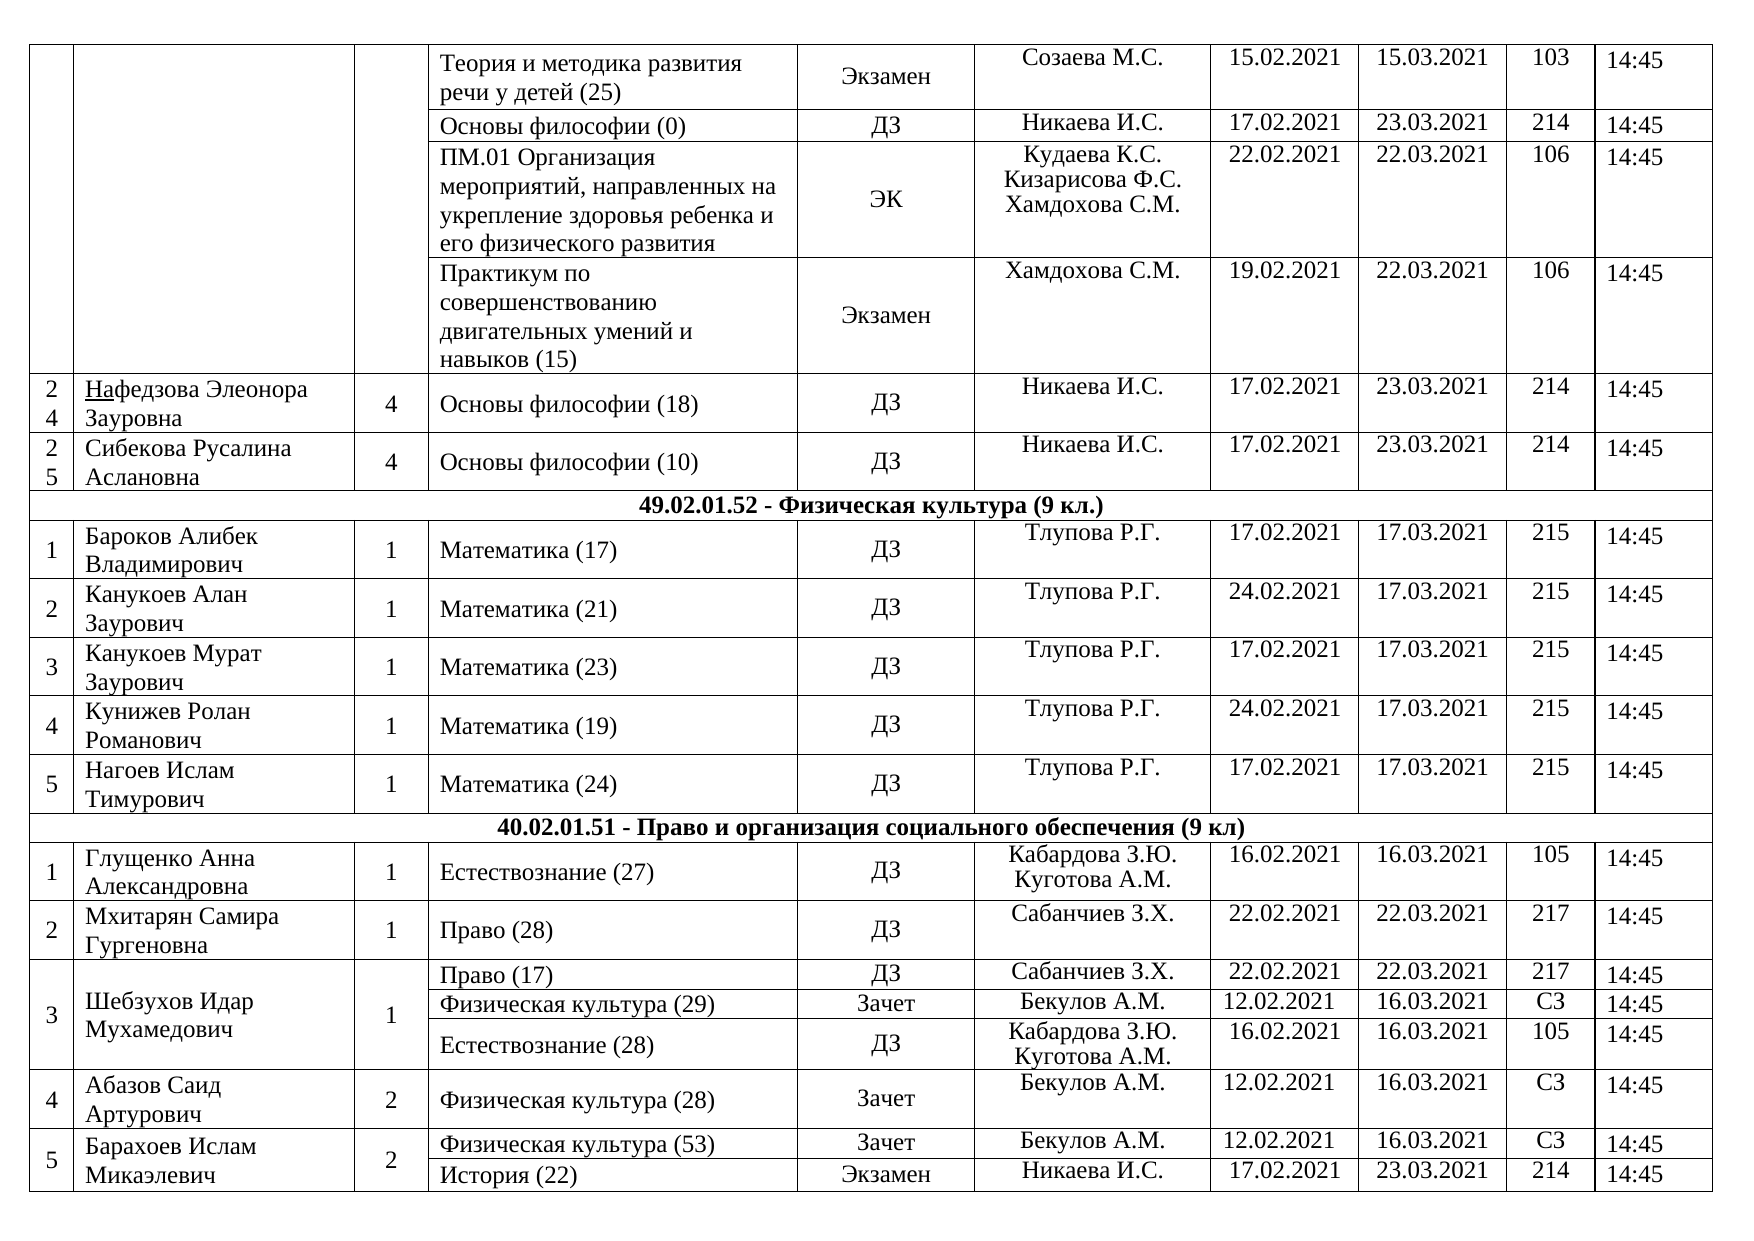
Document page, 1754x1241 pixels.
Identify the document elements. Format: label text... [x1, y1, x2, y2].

table_cell 14:45 [1596, 960, 1712, 988]
table_cell Никаева И.С. [975, 374, 1210, 432]
table_cell 14:45 [1596, 521, 1712, 578]
table_cell 17.02.2021 [1211, 638, 1358, 695]
table_cell 17.02.2021 [1211, 374, 1358, 432]
table_cell 14:45 [1596, 258, 1712, 373]
table_cell 40.02.01.51 - Право и организация социального обеспечения (9 кл) [30, 814, 1712, 842]
table_cell Основы философии (0) [429, 110, 797, 141]
table_cell Канукоев Алан Заурович [74, 579, 354, 637]
table_cell 14:45 [1596, 45, 1712, 109]
table_cell 2 [30, 901, 73, 959]
table_cell ДЗ [798, 1019, 974, 1069]
table_cell Нафедзова Элеонора Зауровна [74, 374, 354, 432]
table_cell 16.03.2021 [1359, 1129, 1506, 1158]
table_cell Основы философии (18) [429, 374, 797, 432]
table_cell 214 [1507, 433, 1594, 490]
table_cell СЗ [1507, 1070, 1594, 1128]
table_cell 17.03.2021 [1359, 638, 1506, 695]
table_cell Бекулов А.М. [975, 990, 1210, 1018]
table_cell 24 [30, 374, 73, 432]
table_cell 14:45 [1596, 110, 1712, 141]
table_cell Бекулов А.М. [975, 1070, 1210, 1128]
table_cell Хамдохова С.М. [975, 258, 1210, 373]
table_cell 214 [1507, 1159, 1594, 1191]
table_cell 4 [355, 374, 428, 432]
table_cell 1 [355, 960, 428, 1069]
table_cell Бекулов А.М. [975, 1129, 1210, 1158]
table_cell Кабардова З.Ю. Куготова А.М. [975, 843, 1210, 900]
table_cell 17.03.2021 [1359, 521, 1506, 578]
table_cell 1 [355, 755, 428, 812]
table_cell ДЗ [798, 110, 974, 141]
table_cell Математика (21) [429, 579, 797, 637]
table_cell 4 [355, 433, 428, 490]
table_cell 14:45 [1596, 990, 1712, 1018]
table_cell Никаева И.С. [975, 110, 1210, 141]
table_cell Право (28) [429, 901, 797, 959]
table_cell Сабанчиев З.Х. [975, 901, 1210, 959]
table_cell Кабардова З.Ю. Куготова А.М. [975, 1019, 1210, 1069]
table_cell 217 [1507, 960, 1594, 988]
table_cell 23 [30, 45, 73, 373]
table_cell ДЗ [798, 843, 974, 900]
table_cell 16.02.2021 [1211, 1019, 1358, 1069]
table_cell Теория и методика развития речи у детей (25) [429, 45, 797, 109]
table_cell 14:45 [1596, 433, 1712, 490]
table_cell 24.02.2021 [1211, 579, 1358, 637]
table_cell 105 [1507, 1019, 1594, 1069]
table_cell Нагоев Ислам Тимурович [74, 755, 354, 812]
table_cell 2 [355, 1070, 428, 1128]
table_cell 17.03.2021 [1359, 696, 1506, 754]
table_cell Зачет [798, 1070, 974, 1128]
table_cell 14:45 [1596, 1019, 1712, 1069]
table_cell 2 [355, 1129, 428, 1191]
table_cell 1 [355, 901, 428, 959]
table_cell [74, 45, 354, 373]
table_cell 22.02.2021 [1211, 142, 1358, 257]
table_cell ЭК [798, 142, 974, 257]
table_cell 14:45 [1596, 901, 1712, 959]
table_cell 3 [30, 638, 73, 695]
table_cell 14:45 [1596, 1129, 1712, 1158]
table_cell 16.03.2021 [1359, 1019, 1506, 1069]
table_cell История (22) [429, 1159, 797, 1191]
table_cell 14:45 [1596, 638, 1712, 695]
table_cell Естествознание (27) [429, 843, 797, 900]
table_cell 17.02.2021 [1211, 755, 1358, 812]
table_cell Зачет [798, 1129, 974, 1158]
table_cell 14:45 [1596, 1070, 1712, 1128]
table_cell 215 [1507, 521, 1594, 578]
table_cell 17.03.2021 [1359, 579, 1506, 637]
table_cell 23.03.2021 [1359, 433, 1506, 490]
table_cell ДЗ [798, 374, 974, 432]
table_cell 12.02.2021 [1211, 1070, 1358, 1128]
table_cell ДЗ [798, 901, 974, 959]
table_cell Никаева И.С. [975, 433, 1210, 490]
table_cell Мхитарян Самира Гургеновна [74, 901, 354, 959]
table_cell 22.03.2021 [1359, 258, 1506, 373]
table_cell 16.03.2021 [1359, 990, 1506, 1018]
table_cell Экзамен [798, 1159, 974, 1191]
table_cell 5 [30, 755, 73, 812]
table_cell 16.02.2021 [1211, 843, 1358, 900]
table_cell 25 [30, 433, 73, 490]
table_cell 1 [355, 843, 428, 900]
table_cell 1 [355, 579, 428, 637]
table_cell Тлупова Р.Г. [975, 755, 1210, 812]
table_cell 217 [1507, 901, 1594, 959]
table_cell 17.02.2021 [1211, 1159, 1358, 1191]
table_cell Зачет [798, 990, 974, 1018]
table_cell 1 [30, 521, 73, 578]
table_cell 2 [30, 579, 73, 637]
table_cell 14:45 [1596, 843, 1712, 900]
table_cell Сабанчиев З.Х. [975, 960, 1210, 988]
table_cell Естествознание (28) [429, 1019, 797, 1069]
table_cell 14:45 [1596, 696, 1712, 754]
table_cell 14:45 [1596, 374, 1712, 432]
table_cell 5 [30, 1129, 73, 1191]
table_cell 4 [30, 696, 73, 754]
table_cell 22.02.2021 [1211, 901, 1358, 959]
table_cell 14:45 [1596, 1159, 1712, 1191]
table_cell 14:45 [1596, 755, 1712, 812]
table_cell ПМ.01 Организация мероприятий, направленных на укрепление здоровья ребенка и его физического развития [429, 142, 797, 257]
table_cell 22.03.2021 [1359, 901, 1506, 959]
table_cell 105 [1507, 843, 1594, 900]
table_cell 15.02.2021 [1211, 45, 1358, 109]
table_cell Математика (24) [429, 755, 797, 812]
table_cell Физическая культура (29) [429, 990, 797, 1018]
table_cell 1 [355, 696, 428, 754]
table_cell 14:45 [1596, 142, 1712, 257]
table_cell 12.02.2021 [1211, 990, 1358, 1018]
table_cell Кунижев Ролан Романович [74, 696, 354, 754]
table_cell Кудаева К.С. Кизарисова Ф.С. Хамдохова С.М. [975, 142, 1210, 257]
table_cell Тлупова Р.Г. [975, 696, 1210, 754]
table_cell 215 [1507, 755, 1594, 812]
table_cell 12.02.2021 [1211, 1129, 1358, 1158]
table_cell 103 [1507, 45, 1594, 109]
table_cell 24.02.2021 [1211, 696, 1358, 754]
table_cell Глущенко Анна Александровна [74, 843, 354, 900]
table_cell 106 [1507, 258, 1594, 373]
table_cell 4 [355, 45, 428, 373]
table_cell Барахоев Ислам Микаэлевич [74, 1129, 354, 1191]
table_cell 22.03.2021 [1359, 142, 1506, 257]
table_cell 215 [1507, 638, 1594, 695]
table_cell 22.03.2021 [1359, 960, 1506, 988]
table_cell Экзамен [798, 258, 974, 373]
table_cell СЗ [1507, 990, 1594, 1018]
table_cell Право (17) [429, 960, 797, 988]
table_cell 19.02.2021 [1211, 258, 1358, 373]
table_cell 1 [355, 521, 428, 578]
table_cell 15.03.2021 [1359, 45, 1506, 109]
table_cell 3 [30, 960, 73, 1069]
table_cell 215 [1507, 579, 1594, 637]
table_cell 16.03.2021 [1359, 843, 1506, 900]
table_cell Практикум по совершенствованию двигательных умений и навыков (15) [429, 258, 797, 373]
table_cell Математика (23) [429, 638, 797, 695]
table_cell 4 [30, 1070, 73, 1128]
table_cell Бароков Алибек Владимирович [74, 521, 354, 578]
table_cell 1 [30, 843, 73, 900]
table_cell Экзамен [798, 45, 974, 109]
table_cell 215 [1507, 696, 1594, 754]
table_cell Сибекова Русалина Аслановна [74, 433, 354, 490]
table_cell 23.03.2021 [1359, 1159, 1506, 1191]
table_cell 23.03.2021 [1359, 110, 1506, 141]
table_cell ДЗ [798, 960, 974, 988]
table_cell 17.02.2021 [1211, 110, 1358, 141]
table_cell 17.02.2021 [1211, 433, 1358, 490]
table_cell Тлупова Р.Г. [975, 521, 1210, 578]
table_cell Канукоев Мурат Заурович [74, 638, 354, 695]
table_cell Абазов Саид Артурович [74, 1070, 354, 1128]
table_cell ДЗ [798, 521, 974, 578]
table_cell 17.02.2021 [1211, 521, 1358, 578]
table_cell СЗ [1507, 1129, 1594, 1158]
table_cell Тлупова Р.Г. [975, 638, 1210, 695]
table_cell ДЗ [798, 696, 974, 754]
table_cell 214 [1507, 374, 1594, 432]
table_cell ДЗ [798, 579, 974, 637]
table_cell Тлупова Р.Г. [975, 579, 1210, 637]
table_cell Математика (19) [429, 696, 797, 754]
table_cell 1 [355, 638, 428, 695]
table_cell Созаева М.С. [975, 45, 1210, 109]
table_cell Математика (17) [429, 521, 797, 578]
table_cell Шебзухов Идар Мухамедович [74, 960, 354, 1069]
table_cell 16.03.2021 [1359, 1070, 1506, 1128]
table_cell 22.02.2021 [1211, 960, 1358, 988]
table_cell 106 [1507, 142, 1594, 257]
table_cell Физическая культура (28) [429, 1070, 797, 1128]
table_cell Никаева И.С. [975, 1159, 1210, 1191]
table_cell 49.02.01.52 - Физическая культура (9 кл.) [30, 491, 1712, 520]
table_cell Основы философии (10) [429, 433, 797, 490]
table_cell ДЗ [798, 638, 974, 695]
table_cell 17.03.2021 [1359, 755, 1506, 812]
table_cell 14:45 [1596, 579, 1712, 637]
table_cell Физическая культура (53) [429, 1129, 797, 1158]
table_cell 214 [1507, 110, 1594, 141]
table_cell 23.03.2021 [1359, 374, 1506, 432]
table_cell ДЗ [798, 433, 974, 490]
table_cell ДЗ [798, 755, 974, 812]
